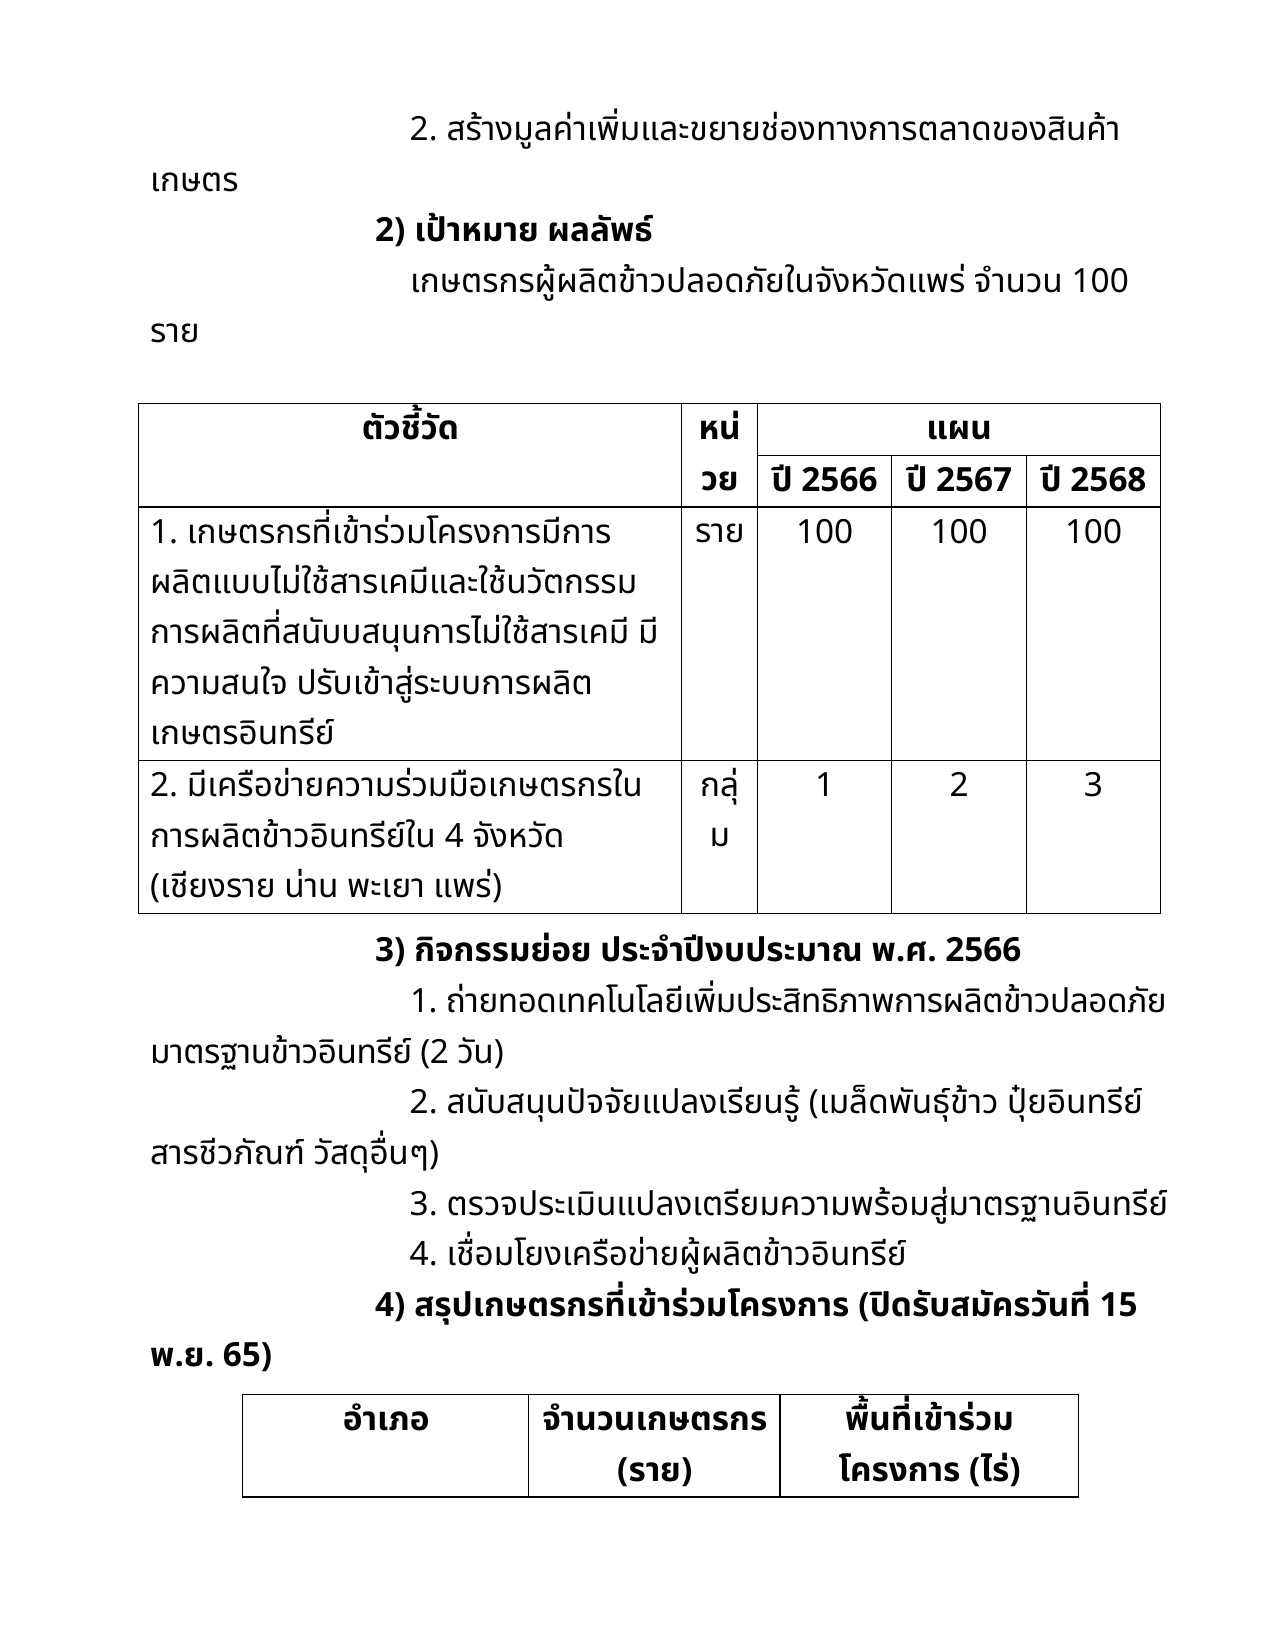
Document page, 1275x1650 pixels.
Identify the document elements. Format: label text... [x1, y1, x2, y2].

table_cell 2 [892, 761, 1026, 913]
table_cell 100 [1027, 508, 1160, 760]
text เกษตรกรผู้ผลิตข้าวปลอดภัยในจังหวัดแพร่ จำนวน 100 ราย [150, 257, 1172, 358]
table_cell 2. มีเครือข่ายความร่วมมือเกษตรกรในการผลิตข้าวอินทรีย์ใน 4 จังหวัด (เชียงราย น่าน พะเยา แพร่) [139, 761, 681, 913]
text 4. เชื่อมโยงเครือข่ายผู้ผลิตข้าวอินทรีย์ [150, 1230, 1172, 1281]
table_cell ปี 2568 [1027, 456, 1160, 506]
table_cell ปี 2566 [758, 456, 891, 506]
text 2) เป้าหมาย ผลลัพธ์ [150, 206, 1172, 257]
text 3) กิจกรรมย่อย ประจำปีงบประมาณ พ.ศ. 2566 [150, 926, 1172, 977]
table_header หน่วย [682, 404, 757, 506]
table_header อำเภอ [243, 1395, 528, 1496]
table_cell กลุ่ม [682, 761, 757, 913]
text 3. ตรวจประเมินแปลงเตรียมความพร้อมสู่มาตรฐานอินทรีย์ [150, 1179, 1172, 1230]
table_cell 1 [758, 761, 891, 913]
table_header ตัวชี้วัด [139, 404, 681, 506]
table_cell 100 [758, 508, 891, 760]
text 2. สร้างมูลค่าเพิ่มและขยายช่องทางการตลาดของสินค้าเกษตร [150, 105, 1172, 206]
table_cell ปี 2567 [892, 456, 1026, 506]
table_header จำนวนเกษตรกร (ราย) [529, 1395, 779, 1496]
table_cell 3 [1027, 761, 1160, 913]
table_cell ราย [682, 508, 757, 760]
text 1. ถ่ายทอดเทคโนโลยีเพิ่มประสิทธิภาพการผลิตข้าวปลอดภัยมาตรฐานข้าวอินทรีย์ (2 วัน) [150, 977, 1172, 1078]
table_cell 100 [892, 508, 1026, 760]
text 4) สรุปเกษตรกรที่เข้าร่วมโครงการ (ปิดรับสมัครวันที่ 15 พ.ย. 65) [150, 1281, 1172, 1382]
table_cell 1. เกษตรกรที่เข้าร่วมโครงการมีการผลิตแบบไม่ใช้สารเคมีและใช้นวัตกรรมการผลิตที่สนับบสนุนการไม่ใช้สารเคมี มีความสนใจ ปรับเข้าสู่ระบบการผลิตเกษตรอินทรีย์ [139, 508, 681, 760]
text 2. สนับสนุนปัจจัยแปลงเรียนรู้ (เมล็ดพันธุ์ข้าว ปุ๋ยอินทรีย์ สารชีวภัณฑ์ วัสดุอื่นๆ) [150, 1078, 1172, 1179]
table_header แผน [758, 404, 1160, 455]
table_header พื้นที่เข้าร่วมโครงการ (ไร่) [781, 1395, 1078, 1496]
